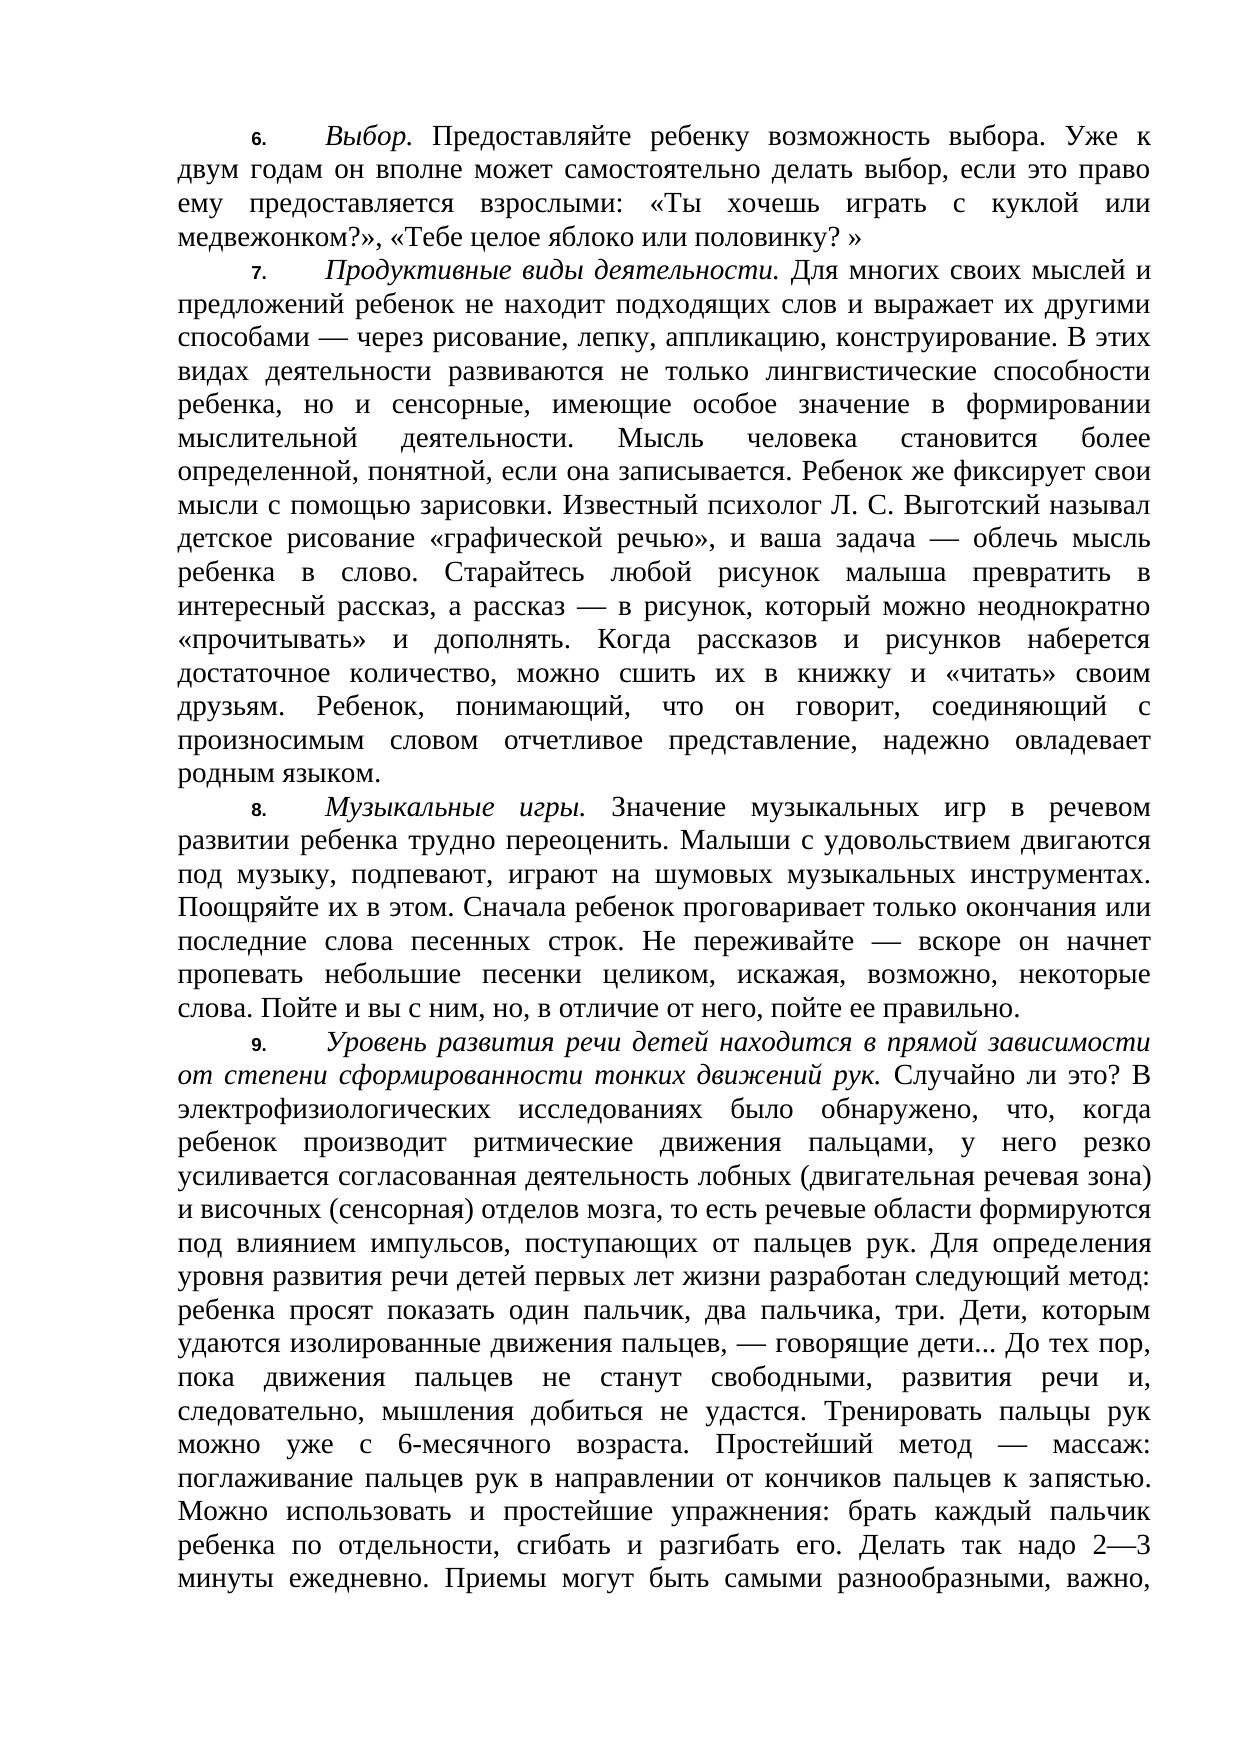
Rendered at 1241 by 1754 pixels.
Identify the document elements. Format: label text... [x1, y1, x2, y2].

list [177, 1024, 1152, 1594]
list Музыкальные игры. Значение музыкальных игр в речевом развитии ребенка трудно переоценить. Малыши с удовольствием двигаются под музыку, подпевают, играют на шумовых музыкальных инструментах. Поощряйте их в этом. Сначала ребенок проговаривает только окончания или последние слова песенных строк. Не переживайте — вскоре он начнет пропевать небольшие песенки целиком, искажая, возможно, некоторые слова. Пойте и вы с ним, но, в отличие от него, пойте ее правильно. [177, 789, 1152, 1024]
list Продуктивные виды деятельности. Для многих своих мыслей и предложений ребенок не находит подходящих слов и выражает их другими способами — через рисование, лепку, аппликацию, конструирование. В этих видах деятельности развиваются не только лингвистические способности ребенка, но и сенсорные, имеющие особое значение в формировании мыслительной деятельности. Мысль человека становится более определенной, понятной, если она записывается. Ребенок же фиксирует свои мысли с помощью зарисовки. Известный психолог Л. С. Выготский называл детское рисование «графической речью», и ваша задача — облечь мысль ребенка в слово. Старайтесь любой рисунок малыша превратить в интересный рассказ, а рассказ — в рисунок, который можно неоднократно «прочитывать» и дополнять. Когда рассказов и рисунков наберется достаточное количество, можно сшить их в книжку и «читать» своим друзьям. Ребенок, понимающий, что он говорит, соединяющий с произносимым словом отчетливое представление, надежно овладевает родным языком. [177, 252, 1152, 789]
list Выбор. Предоставляйте ребенку возможность выбора. Уже к двум годам он вполне может самостоятельно делать выбор, если это право ему предоставляется взрослыми: «Ты хочешь играть с куклой или медвежонком?», «Тебе целое яблоко или половинку? » [177, 118, 1152, 252]
